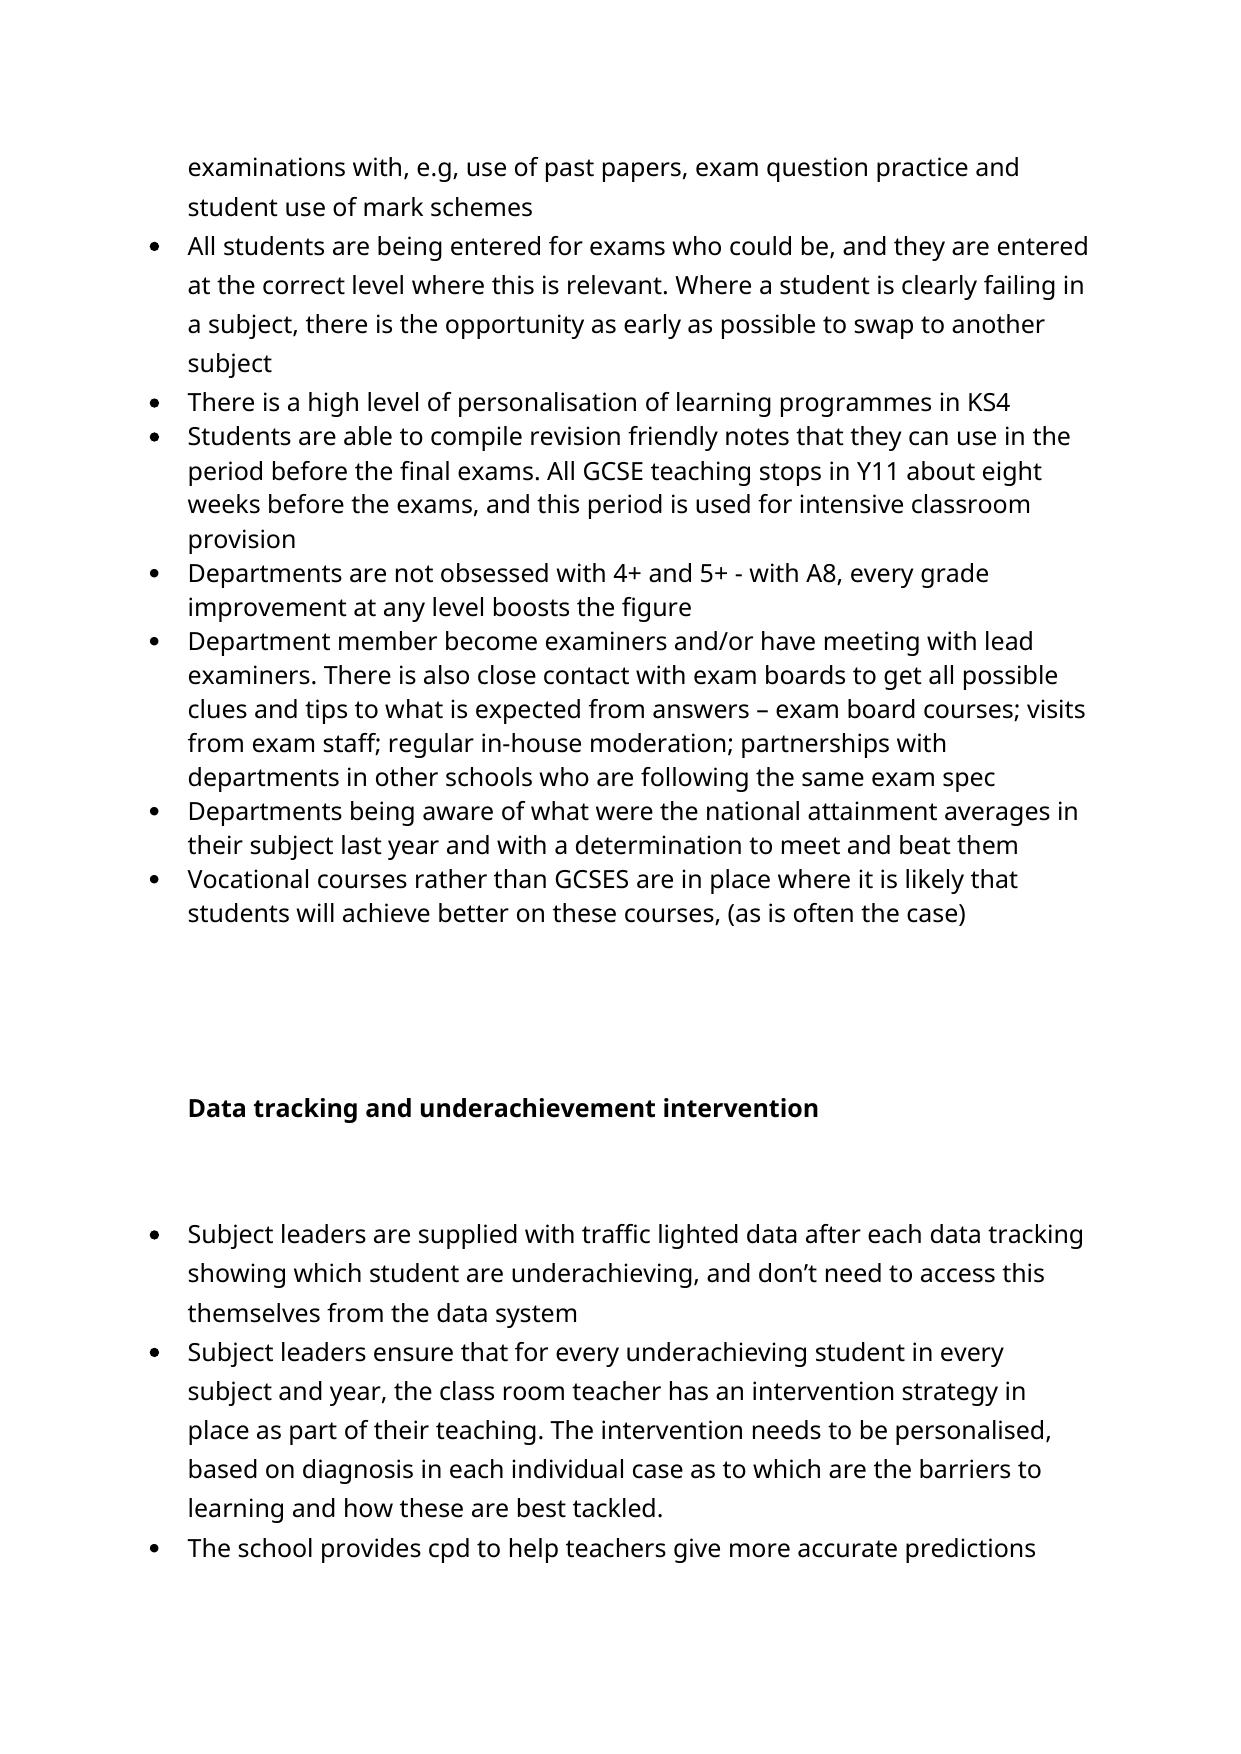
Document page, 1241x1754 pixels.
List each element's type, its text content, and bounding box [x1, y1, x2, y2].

list All students are being entered for exams who could be, and they are entered at the correct level where this is relevant. Where a student is clearly failing in a subject, there is the opportunity as early as possible to swap to another subject [150, 228, 1090, 380]
list Department member become examiners and/or have meeting with lead examiners. There is also close contact with exam boards to get all possible clues and tips to what is expected from answers – exam board courses; visits from exam staff; regular in-house moderation; partnerships with departments in other schools who are following the same exam spec [150, 623, 1090, 794]
list Vocational courses rather than GCSES are in place where it is likely that students will achieve better on these courses, (as is often the case) [150, 862, 1090, 930]
list Subject leaders are supplied with traffic lighted data after each data tracking showing which student are underachieving, and don’t need to access this themselves from the data system [150, 1217, 1090, 1329]
list Departments being aware of what were the national attainment averages in their subject last year and with a determination to meet and beat them [150, 794, 1090, 862]
list Departments are not obsessed with 4+ and 5+ - with A8, every grade improvement at any level boosts the figure [150, 555, 1090, 623]
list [150, 150, 1090, 223]
list Subject leaders ensure that for every underachieving student in every subject and year, the class room teacher has an intervention strategy in place as part of their teaching. The intervention needs to be personalised, based on diagnosis in each individual case as to which are the barriers to learning and how these are best tackled. [150, 1334, 1090, 1525]
list The school provides cpd to help teachers give more accurate predictions [150, 1530, 1090, 1564]
text Data tracking and underachievement intervention [187, 1091, 1090, 1124]
list Students are able to compile revision friendly notes that they can use in the period before the final exams. All GCSE teaching stops in Y11 about eight weeks before the exams, and this period is used for intensive classroom provision [150, 419, 1090, 555]
list There is a high level of personalisation of learning programmes in KS4 [150, 385, 1090, 419]
